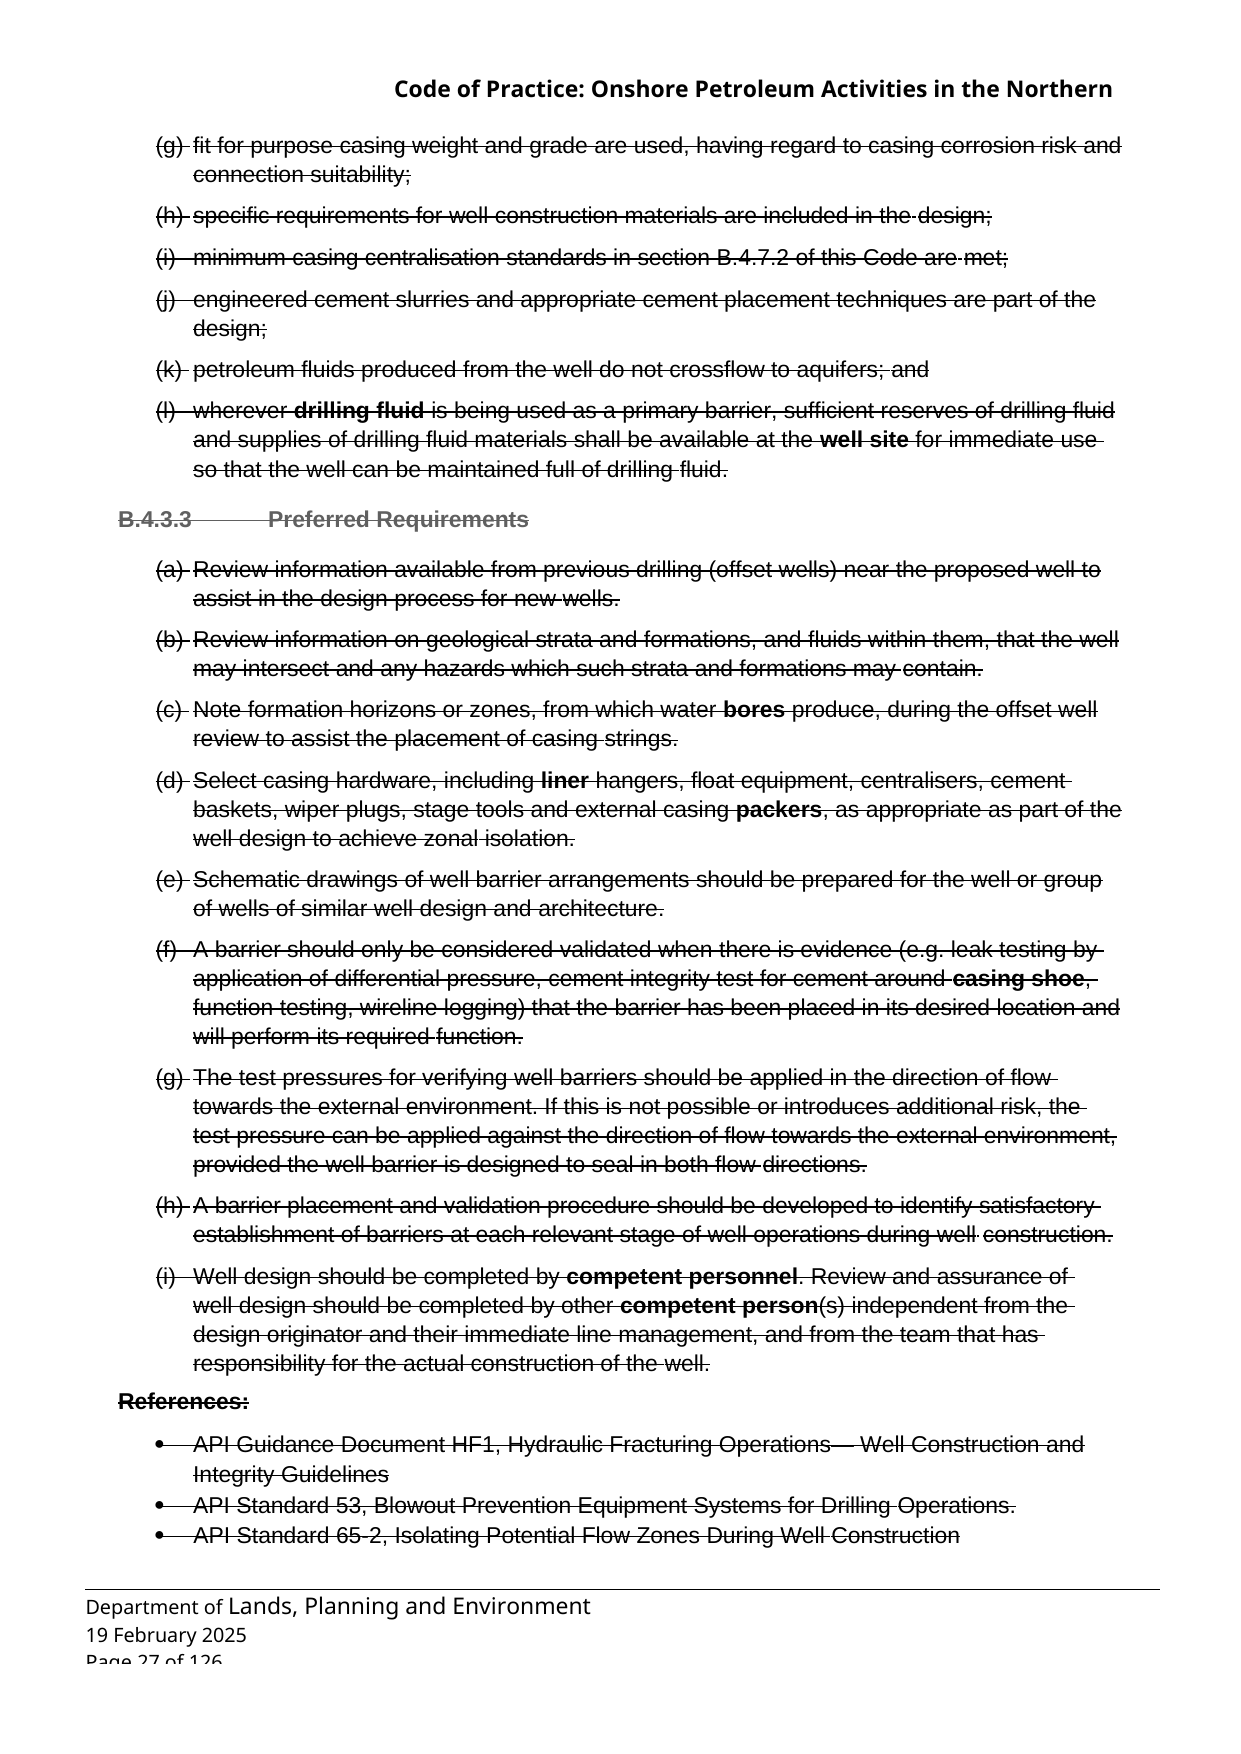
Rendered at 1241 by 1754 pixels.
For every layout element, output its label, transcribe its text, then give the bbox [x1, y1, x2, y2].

list API Standard 65-2, Isolating Potential Flow Zones During Well Construction [155, 1522, 1153, 1548]
list A barrier placement and validation procedure should be developed to identify satisfactory establishment of barriers at each relevant stage of well operations during well construction. [155, 1192, 1113, 1248]
list wherever drilling fluid is being used as a primary barrier, sufficient reserves of drilling fluid and supplies of drilling fluid materials shall be available at the well site for immediate use so that the well can be maintained full of drilling fluid. [155, 412, 1115, 482]
list Preferred Requirements [118, 506, 1153, 532]
list fit for purpose casing weight and grade are used, having regard to casing corrosion risk and connection suitability; [155, 132, 1122, 187]
list Select casing hardware, including liner hangers, float equipment, centralisers, cement baskets, wiper plugs, stage tools and external casing packers, as appropriate as part of the well design to achieve zonal isolation. [155, 767, 1122, 851]
list specific requirements for well construction materials are included in the design; [155, 202, 1153, 229]
list minimum casing centralisation standards in section B.4.7.2 of this Code are met; [155, 244, 1153, 270]
list The test pressures for verifying well barriers should be applied in the direction of flow towards the external environment. If this is not possible or introduces additional risk, the test pressure can be applied against the direction of flow towards the external environment, provided the well barrier is designed to seal in both flow directions. [155, 1064, 1117, 1177]
list Well design should be completed by competent personnel. Review and assurance of well design should be completed by other competent person(s) independent from the design originator and their immediate line management, and from the team that has responsibility for the actual construction of the well. [155, 1263, 1114, 1376]
list Schematic drawings of well barrier arrangements should be prepared for the well or group of wells of similar well design and architecture. [155, 866, 1103, 921]
text References: [118, 1388, 1153, 1414]
list API Guidance Document HF1, Hydraulic Fracturing Operations— Well Construction and Integrity Guidelines [155, 1446, 1085, 1487]
list Note formation horizons or zones, from which water bores produce, during the offset well review to assist the placement of casing strings. [155, 696, 1097, 752]
list Review information on geological strata and formations, and fluids within them, that the well may intersect and any hazards which such strata and formations may contain. [155, 626, 1119, 682]
list API Standard 53, Blowout Prevention Equipment Systems for Drilling Operations. [155, 1492, 1153, 1518]
list petroleum fluids produced from the well do not crossflow to aquifers; and [155, 356, 1153, 382]
list Review information available from previous drilling (offset wells) near the proposed well to assist in the design process for new wells. [155, 556, 1102, 611]
list engineered cement slurries and appropriate cement placement techniques are part of the design; [155, 286, 1097, 341]
list A barrier should only be considered validated when there is evidence (e.g. leak testing by application of differential pressure, cement integrity test for cement around casing shoe, function testing, wireline logging) that the barrier has been placed in its desired location and will perform its required function. [155, 936, 1121, 1049]
list API Guidance Document HF1, Hydraulic Fracturing Operations— Well Construction and Integrity Guidelines [155, 1431, 1085, 1445]
